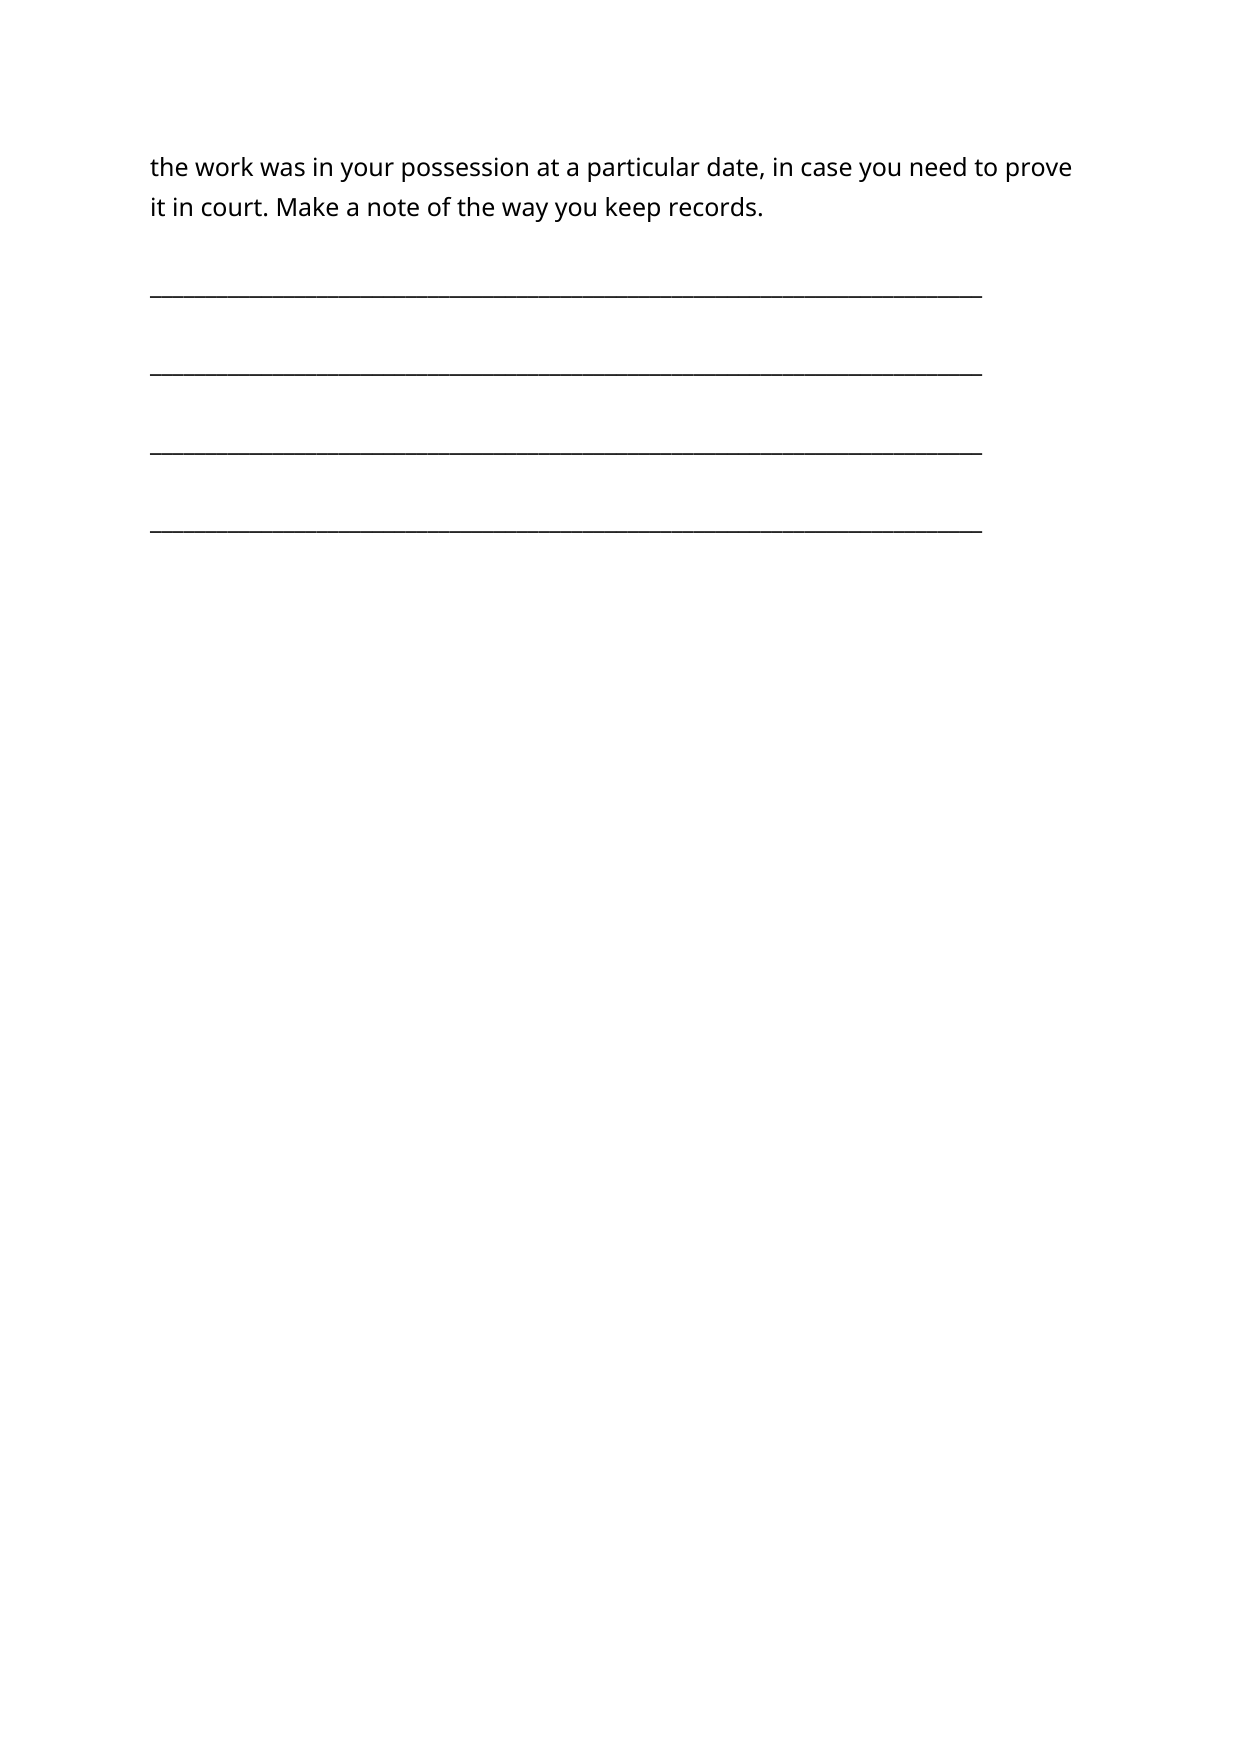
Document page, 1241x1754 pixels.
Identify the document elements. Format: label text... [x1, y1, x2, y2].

text ___________________________________________________________________________ [150, 267, 1090, 302]
text ___________________________________________________________________________ [150, 502, 1090, 537]
text ___________________________________________________________________________ [150, 424, 1090, 458]
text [150, 150, 1090, 223]
text ___________________________________________________________________________ [150, 346, 1090, 380]
